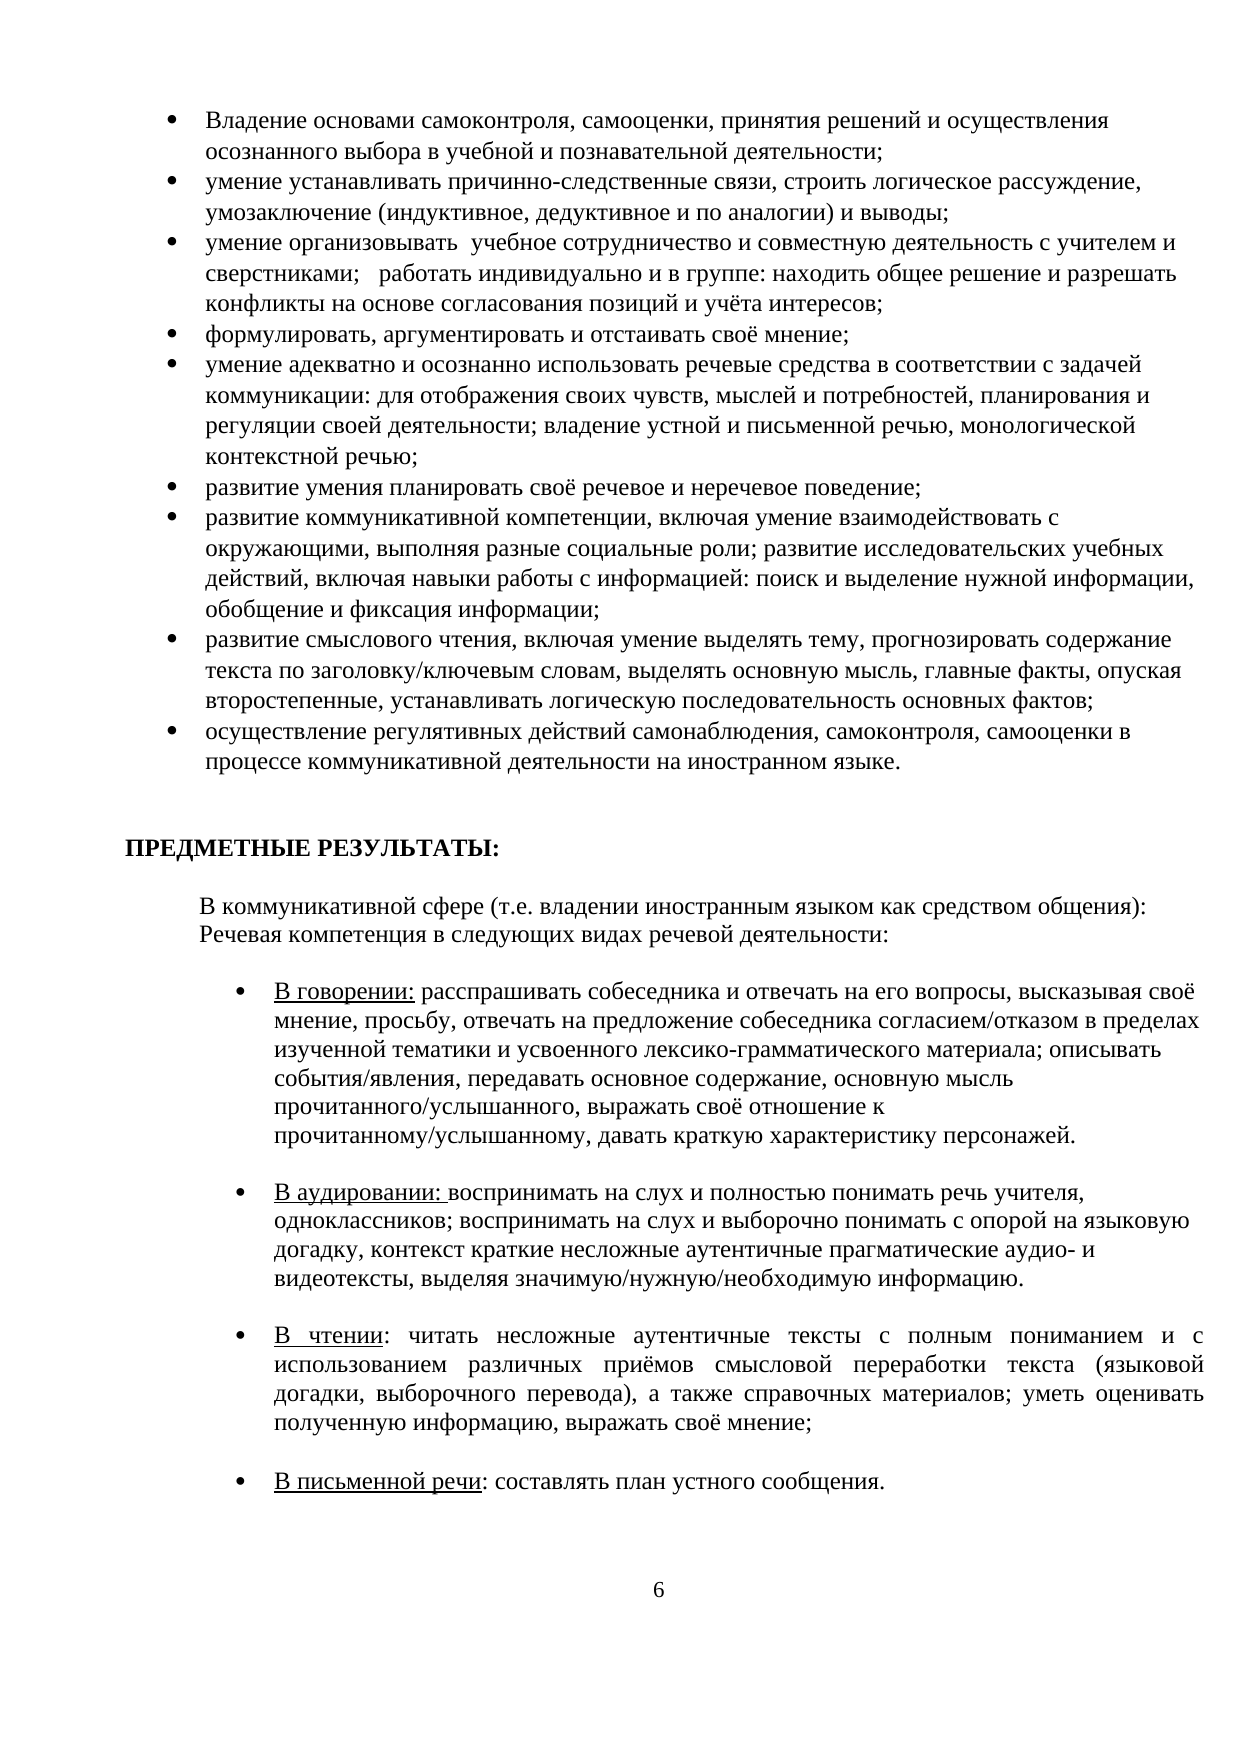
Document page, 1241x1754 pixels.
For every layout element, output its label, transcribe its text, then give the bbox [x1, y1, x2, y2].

list В чтении: читать несложные аутентичные тексты с полным пониманием и с использованием различных приёмов смысловой переработки текста (языковой догадки, выборочного перевода), а также справочных материалов; уметь оценивать полученную информацию, выражать своё мнение; [236, 1321, 1205, 1436]
list осуществление регулятивных действий самонаблюдения, самоконтроля, самооценки в процессе коммуникативной деятельности на иностранном языке. [168, 715, 1205, 776]
list Владение основами самоконтроля, самооценки, принятия решений и осуществления осознанного выбора в учебной и познавательной деятельности; [168, 104, 1205, 165]
list В письменной речи: составлять план устного сообщения. [236, 1466, 1205, 1495]
list умение организовывать учебное сотрудничество и совместную деятельность с учителем и сверстниками; работать индивидуально и в группе: находить общее решение и разрешать конфликты на основе согласования позиций и учёта интересов; [168, 226, 1205, 318]
text Речевая компетенция в следующих видах речевой деятельности: [125, 919, 1205, 948]
list В аудировании: воспринимать на слух и полностью понимать речь учителя, одноклассников; воспринимать на слух и выборочно понимать с опорой на языковую догадку, контекст краткие несложные аутентичные прагматические аудио- и видеотексты, выделяя значимую/нужную/необходимую информацию. [236, 1177, 1205, 1292]
text В коммуникативной сфере (т.е. владении иностранным языком как средством общения): [125, 891, 1205, 919]
list В говорении: расспрашивать собеседника и отвечать на его вопросы, высказывая своё мнение, просьбу, отвечать на предложение собеседника согласием/отказом в пределах изученной тематики и усвоенного лексико-грамматического материала; описывать события/явления, передавать основное содержание, основную мысль прочитанного/услышанного, выражать своё отношение к прочитанному/услышанному, давать краткую характеристику персонажей. [236, 976, 1205, 1149]
text ПРЕДМЕТНЫЕ РЕЗУЛЬТАТЫ: [125, 833, 1205, 862]
list формулировать, аргументировать и отстаивать своё мнение; [168, 318, 1205, 348]
list развитие смыслового чтения, включая умение выделять тему, прогнозировать содержание текста по заголовку/ключевым словам, выделять основную мысль, главные факты, опуская второстепенные, устанавливать логическую последовательность основных фактов; [168, 623, 1205, 715]
list умение устанавливать причинно-следственные связи, строить логическое рассуждение, умозаключение (индуктивное, дедуктивное и по аналогии) и выводы; [168, 165, 1205, 226]
list умение адекватно и осознанно использовать речевые средства в соответствии с задачей коммуникации: для отображения своих чувств, мыслей и потребностей, планирования и регуляции своей деятельности; владение устной и письменной речью, монологической контекстной речью; [168, 348, 1205, 471]
list развитие умения планировать своё речевое и неречевое поведение; [168, 471, 1205, 501]
list развитие коммуникативной компетенции, включая умение взаимодействовать с окружающими, выполняя разные социальные роли; развитие исследовательских учебных действий, включая навыки работы с информацией: поиск и выделение нужной информации, обобщение и фиксация информации; [168, 501, 1205, 623]
